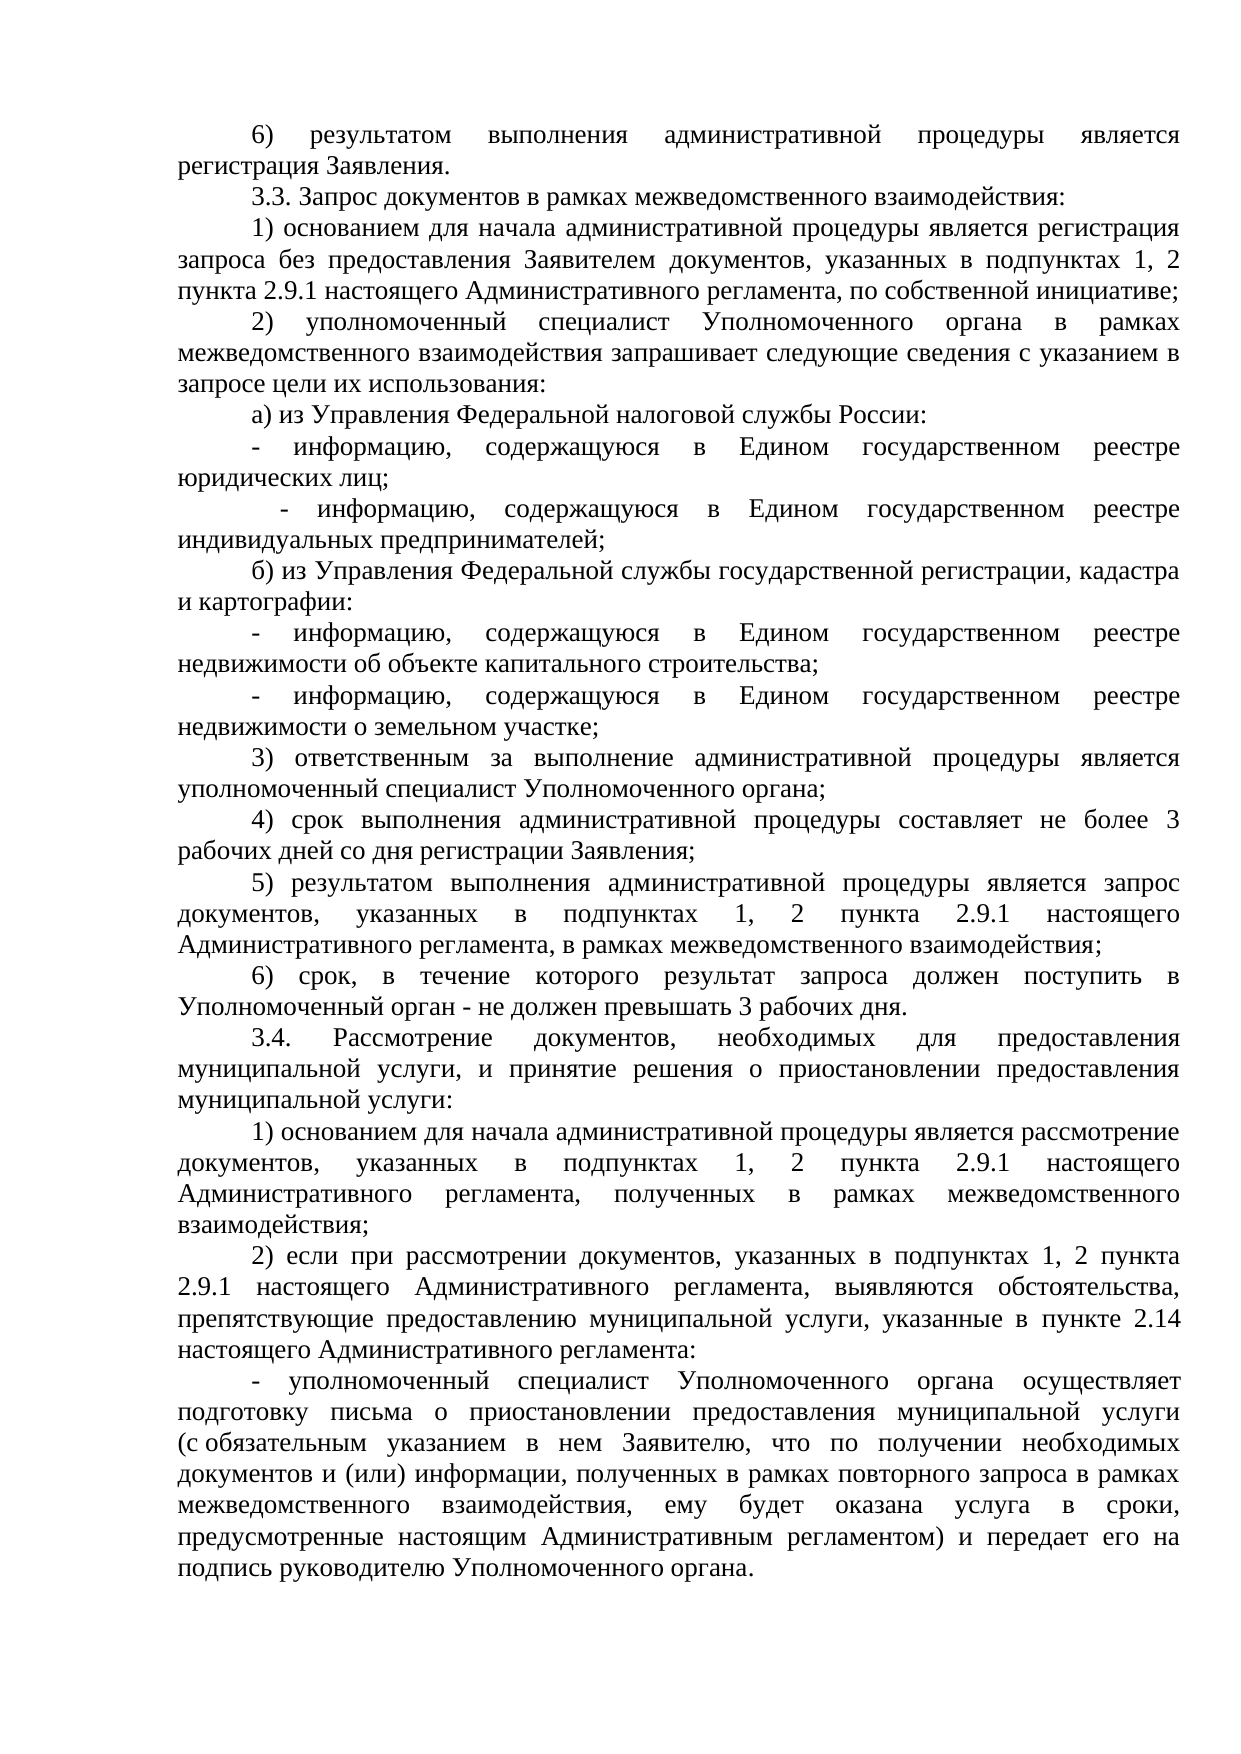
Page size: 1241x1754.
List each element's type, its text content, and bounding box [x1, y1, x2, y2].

text 3) ответственным за выполнение административной процедуры является уполномоченный специалист Уполномоченного органа; [177, 741, 1181, 803]
text 3.3. Запрос документов в рамках межведомственного взаимодействия: [177, 180, 1181, 212]
text 1) основанием для начала административной процедуры является рассмотрение документов, указанных в подпунктах 1, 2 пункта 2.9.1 настоящего Административного регламента, полученных в рамках межведомственного взаимодействия; [177, 1115, 1181, 1239]
text 4) срок выполнения административной процедуры составляет не более 3 рабочих дней со дня регистрации Заявления; [177, 803, 1181, 866]
text б) из Управления Федеральной службы государственной регистрации, кадастра и картографии: [177, 554, 1181, 616]
text 6) результатом выполнения административной процедуры является регистрация Заявления. [177, 118, 1181, 180]
text 6) срок, в течение которого результат запроса должен поступить в Уполномоченный орган - не должен превышать 3 рабочих дня. [177, 959, 1181, 1021]
text 2) если при рассмотрении документов, указанных в подпунктах 1, 2 пункта 2.9.1 настоящего Административного регламента, выявляются обстоятельства, препятствующие предоставлению муниципальной услуги, указанные в пункте 2.14 настоящего Административного регламента: [177, 1239, 1181, 1364]
text 5) результатом выполнения административной процедуры является запрос документов, указанных в подпунктах 1, 2 пункта 2.9.1 настоящего Административного регламента, в рамках межведомственного взаимодействия; [177, 866, 1181, 959]
text а) из Управления Федеральной налоговой службы России: [177, 398, 1181, 429]
text 3.4. Рассмотрение документов, необходимых для предоставления муниципальной услуги, и принятие решения о приостановлении предоставления муниципальной услуги: [177, 1021, 1181, 1115]
text - информацию, содержащуюся в Едином государственном реестре юридических лиц; [177, 429, 1181, 492]
text 1) основанием для начала административной процедуры является регистрация запроса без предоставления Заявителем документов, указанных в подпунктах 1, 2 пункта 2.9.1 настоящего Административного регламента, по собственной инициативе; [177, 212, 1181, 305]
text - информацию, содержащуюся в Едином государственном реестре недвижимости об объекте капитального строительства; [177, 616, 1181, 679]
text - информацию, содержащуюся в Едином государственном реестре индивидуальных предпринимателей; [177, 492, 1181, 554]
text - информацию, содержащуюся в Едином государственном реестре недвижимости о земельном участке; [177, 679, 1181, 741]
text 2) уполномоченный специалист Уполномоченного органа в рамках межведомственного взаимодействия запрашивает следующие сведения с указанием в запросе цели их использования: [177, 305, 1181, 398]
text - уполномоченный специалист Уполномоченного органа осуществляет подготовку письма о приостановлении предоставления муниципальной услуги (с обязательным указанием в нем Заявителю, что по получении необходимых документов и (или) информации, полученных в рамках повторного запроса в рамках межведомственного взаимодействия, ему будет оказана услуга в сроки, предусмотренные настоящим Административным регламентом) и передает его на подпись руководителю Уполномоченного органа. [177, 1364, 1181, 1582]
